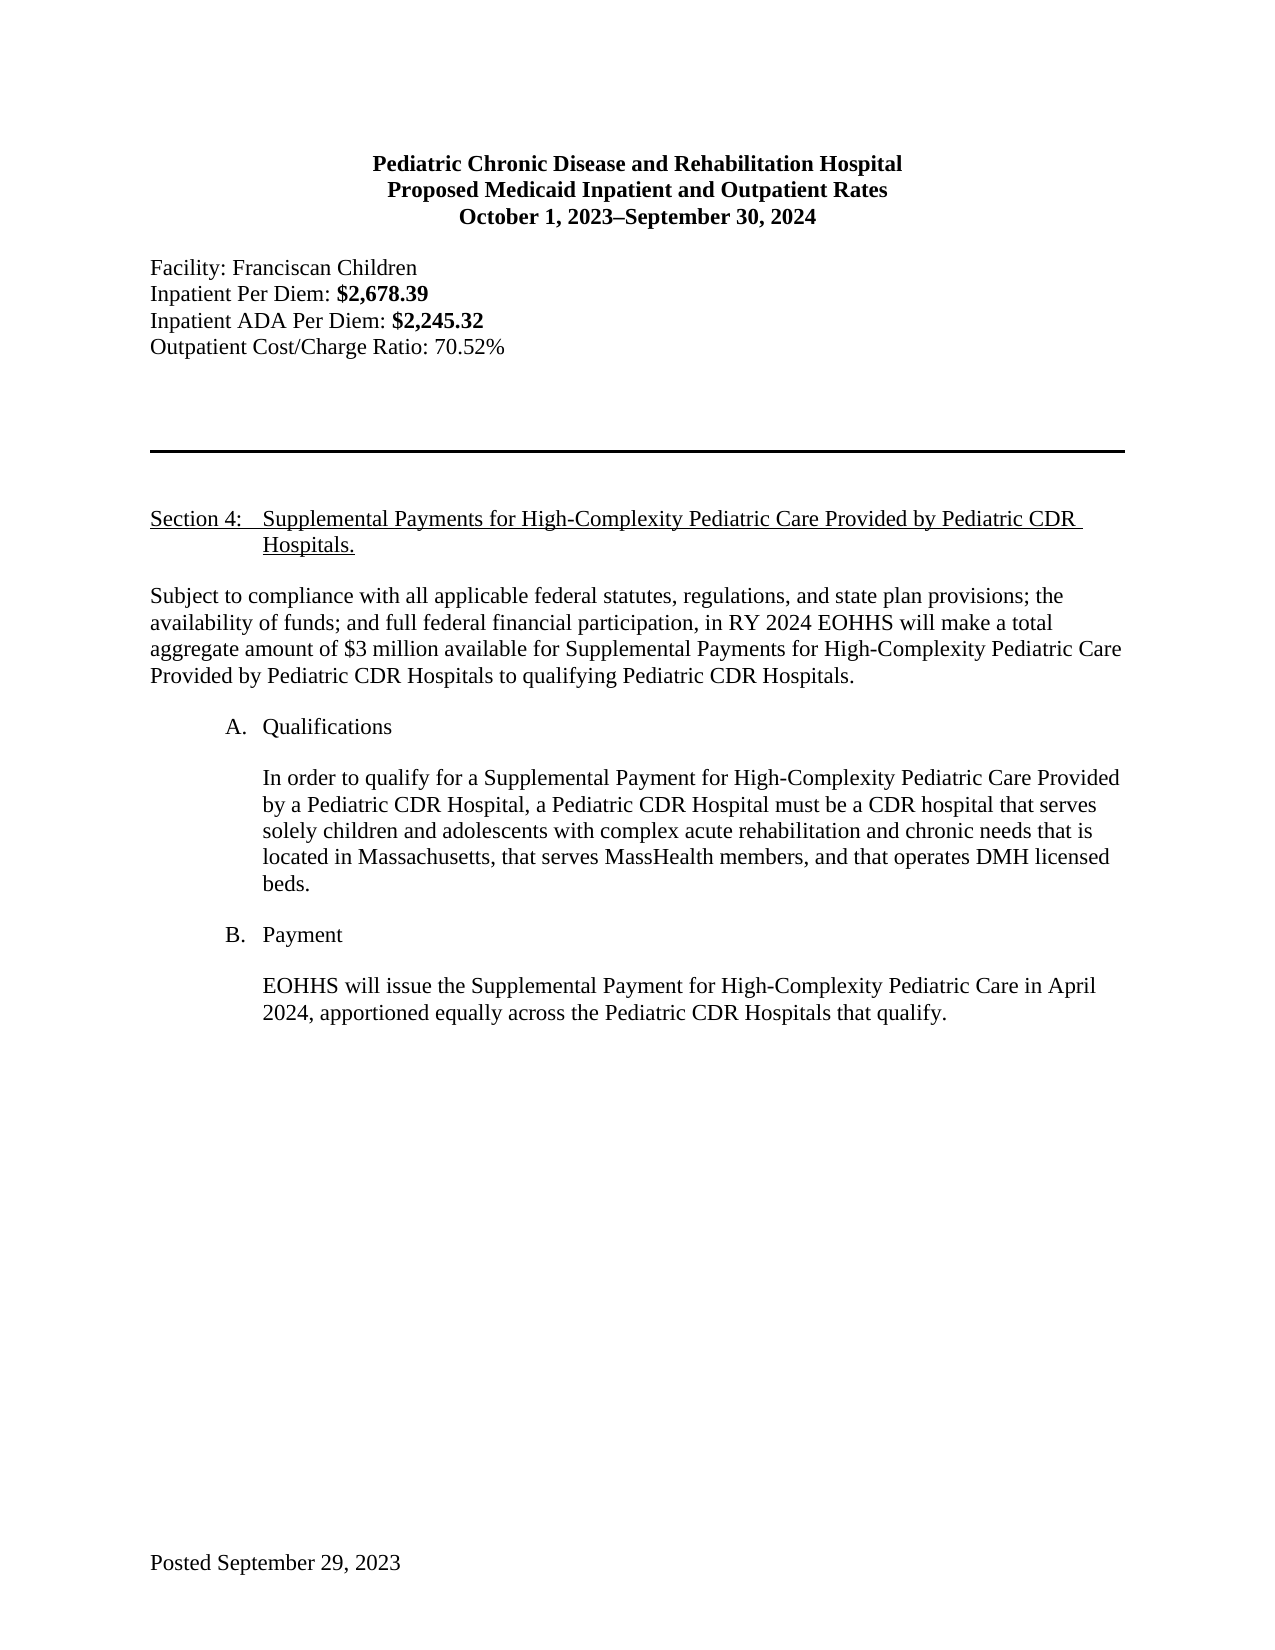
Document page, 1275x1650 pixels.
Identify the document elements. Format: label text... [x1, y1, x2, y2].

text Pediatric Chronic Disease and Rehabilitation Hospital [150, 150, 1125, 176]
text Inpatient ADA Per Diem: $2,245.32 [150, 307, 1125, 333]
text In order to qualify for a Supplemental Payment for High-Complexity Pediatric Care Provided by a Pediatric CDR Hospital, a Pediatric CDR Hospital must be a CDR hospital that serves solely children and adolescents with complex acute rehabilitation and chronic needs that is located in Massachusetts, that serves MassHealth members, and that operates DMH licensed beds. [262, 764, 1125, 896]
subtitle Proposed Medicaid Inpatient and Outpatient Rates [150, 176, 1125, 203]
text Section 4: Supplemental Payments for High-Complexity Pediatric Care Provided by Pediatric CDR Hospitals. [150, 505, 1125, 558]
text B. Payment [225, 921, 1125, 947]
text Facility: Franciscan Children [150, 254, 1125, 280]
subtitle October 1, 2023–September 30, 2024 [150, 203, 1125, 229]
text Outpatient Cost/Charge Ratio: 70.52% [150, 333, 1125, 359]
text EOHHS will issue the Supplemental Payment for High-Complexity Pediatric Care in April 2024, apportioned equally across the Pediatric CDR Hospitals that qualify. [262, 972, 1125, 1025]
text A. Qualifications [225, 713, 1125, 739]
text Subject to compliance with all applicable federal statutes, regulations, and state plan provisions; the availability of funds; and full federal financial participation, in RY 2024 EOHHS will make a total aggregate amount of $3 million available for Supplemental Payments for High-Complexity Pediatric Care Provided by Pediatric CDR Hospitals to qualifying Pediatric CDR Hospitals. [150, 583, 1125, 688]
text Inpatient Per Diem: $2,678.39 [150, 280, 1125, 307]
